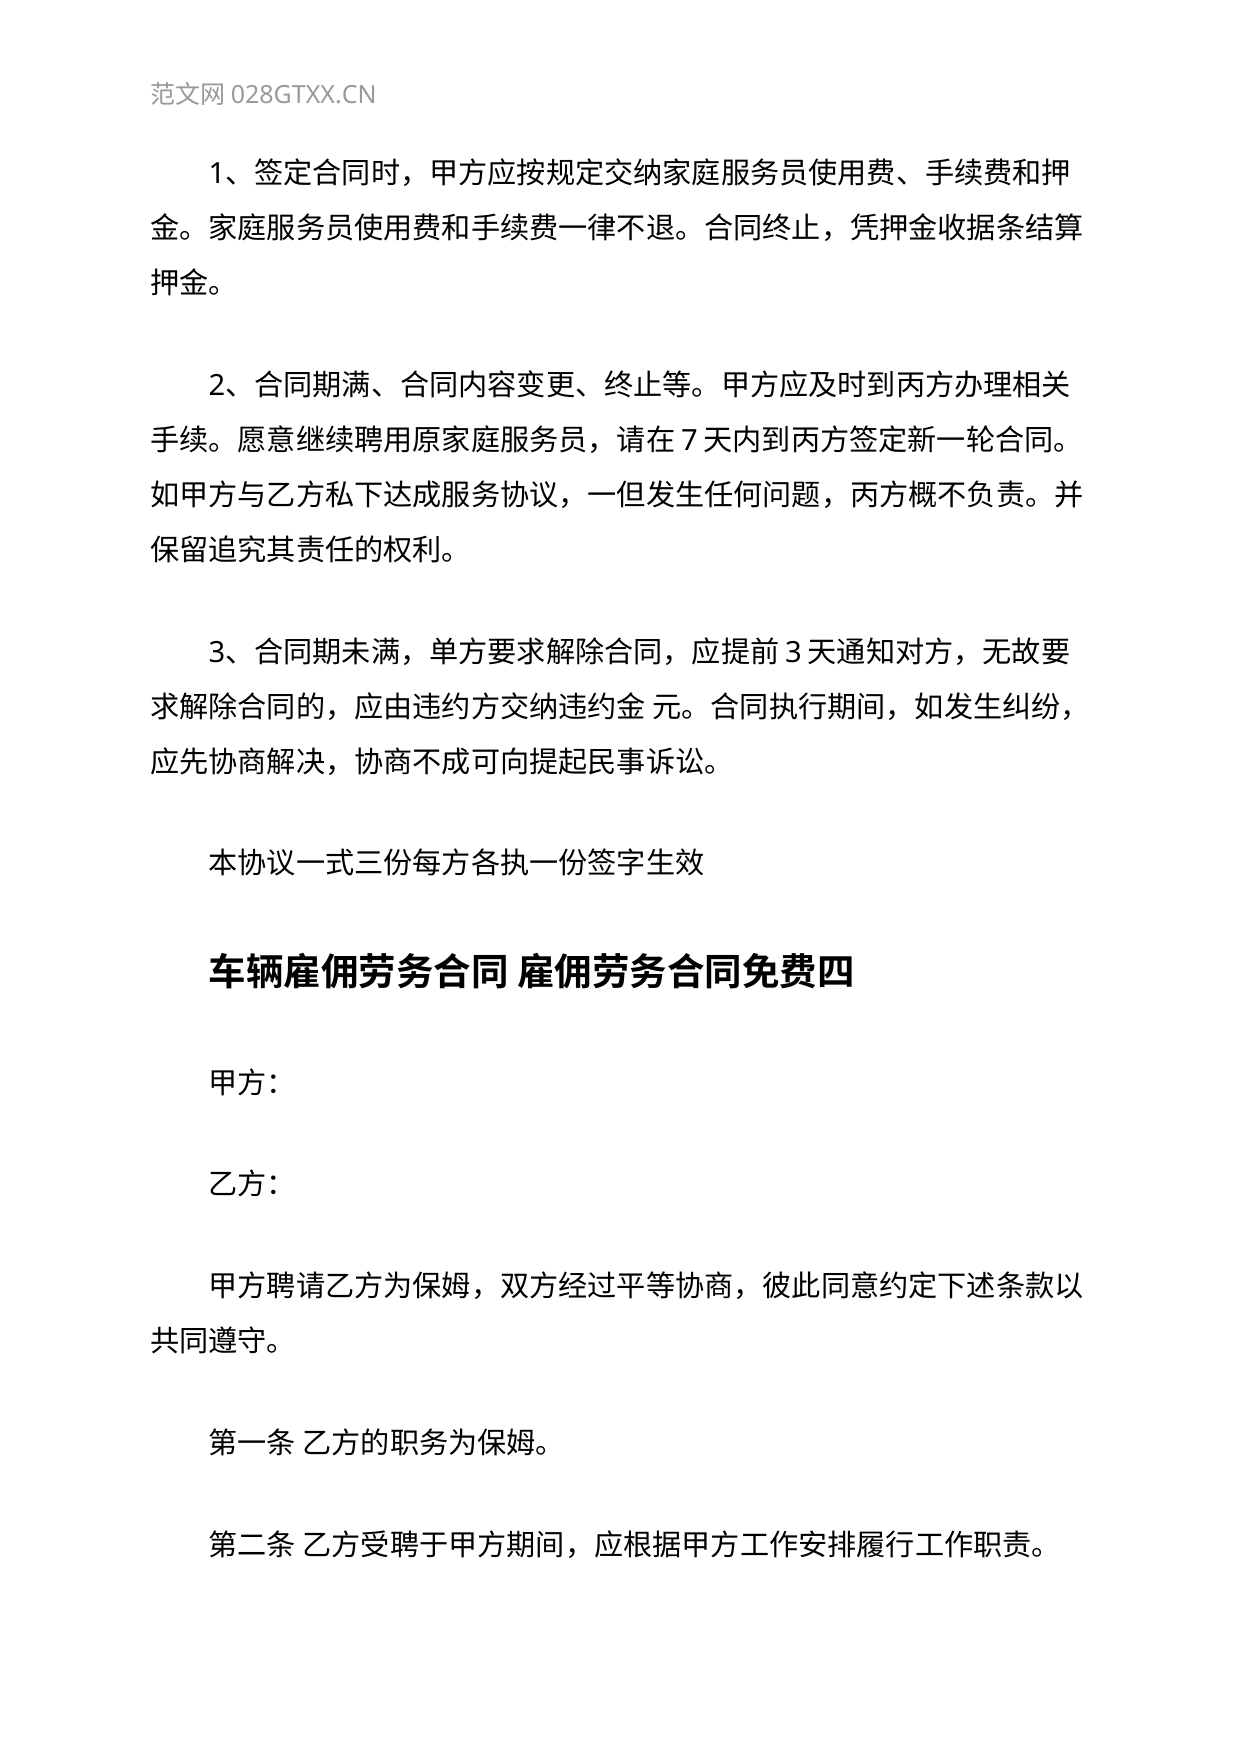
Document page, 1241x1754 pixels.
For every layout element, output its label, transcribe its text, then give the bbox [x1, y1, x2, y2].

text 2、合同期满、合同内容变更、终止等。甲方应及时到丙方办理相关手续。愿意继续聘用原家庭服务员，请在7天内到丙方签定新一轮合同。如甲方与乙方私下达成服务协议，一但发生任何问题，丙方概不负责。并保留追究其责任的权利。 [150, 362, 1090, 569]
text 第二条 乙方受聘于甲方期间，应根据甲方工作安排履行工作职责。 [150, 1521, 1090, 1563]
text 甲方聘请乙方为保姆，双方经过平等协商，彼此同意约定下述条款以共同遵守。 [150, 1263, 1090, 1360]
text 车辆雇佣劳务合同 雇佣劳务合同免费四 [150, 942, 1090, 996]
text 3、合同期未满，单方要求解除合同，应提前3天通知对方，无故要求解除合同的，应由违约方交纳违约金 元。合同执行期间，如发生纠纷，应先协商解决，协商不成可向提起民事诉讼。 [150, 628, 1090, 781]
text 甲方： [150, 1059, 1090, 1101]
text 1、签定合同时，甲方应按规定交纳家庭服务员使用费、手续费和押金。家庭服务员使用费和手续费一律不退。合同终止，凭押金收据条结算押金。 [150, 150, 1090, 302]
text 第一条 乙方的职务为保姆。 [150, 1419, 1090, 1462]
text 本协议一式三份每方各执一份签字生效 [150, 840, 1090, 882]
text 乙方： [150, 1161, 1090, 1203]
